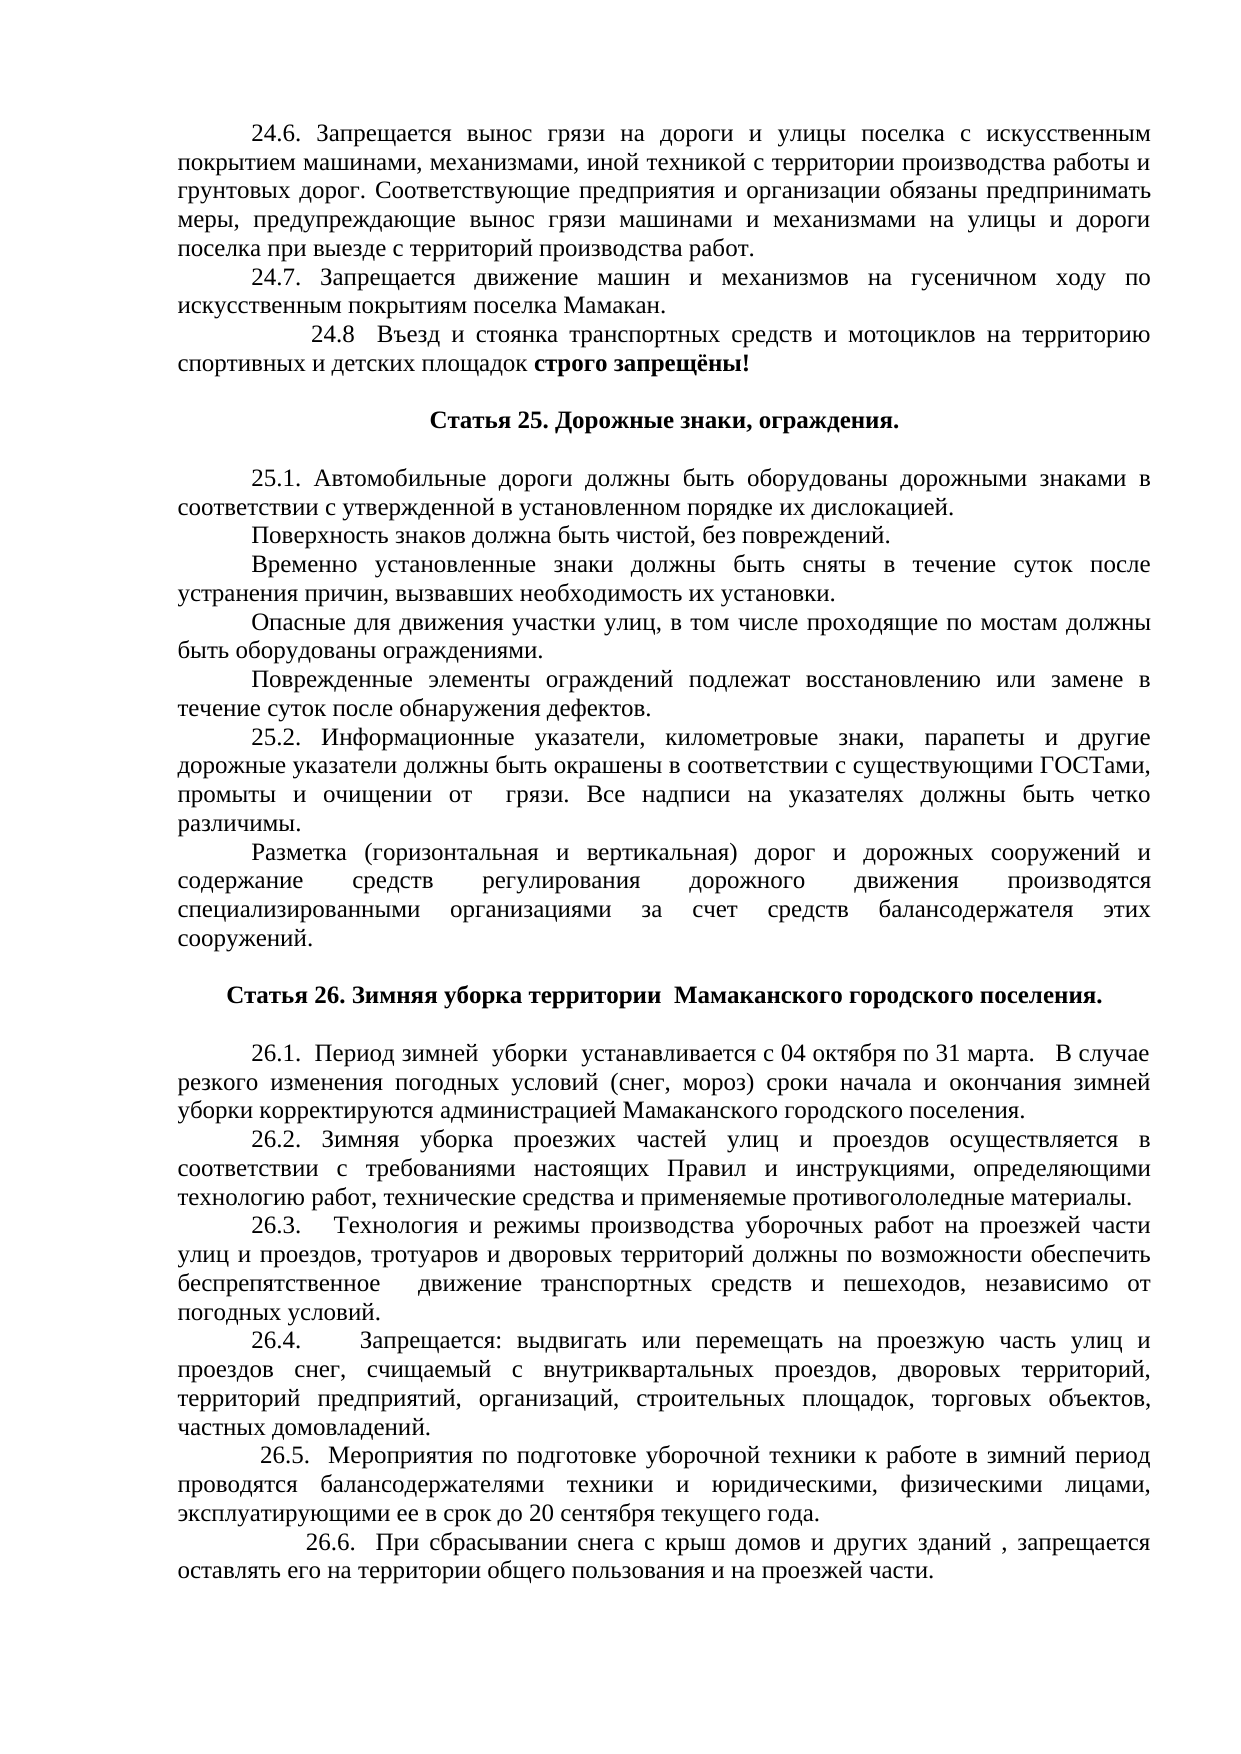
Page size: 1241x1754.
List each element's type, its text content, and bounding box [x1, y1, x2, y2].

text 26.1. Период зимней уборки устанавливается с 04 октября по 31 марта. В случае резкого изменения погодных условий (снег, мороз) сроки начала и окончания зимней уборки корректируются администрацией Мамаканского городского поселения. [177, 1038, 1152, 1124]
text Статья 26. Зимняя уборка территории Мамаканского городского поселения. [177, 981, 1152, 1009]
text Поврежденные элементы ограждений подлежат восстановлению или замене в течение суток после обнаружения дефектов. [177, 664, 1152, 722]
text 25.2. Информационные указатели, километровые знаки, парапеты и другие дорожные указатели должны быть окрашены в соответствии с существующими ГОСТами, промыты и очищении от грязи. Все надписи на указателях должны быть четко различимы. [177, 722, 1152, 837]
text 26.2. Зимняя уборка проезжих частей улиц и проездов осуществляется в соответствии с требованиями настоящих Правил и инструкциями, определяющими технологию работ, технические средства и применяемые противогололедные материалы. [177, 1124, 1152, 1211]
text 26.3. Технология и режимы производства уборочных работ на проезжей части улиц и проездов, тротуаров и дворовых территорий должны по возможности обеспечить беспрепятственное движение транспортных средств и пешеходов, независимо от погодных условий. [177, 1211, 1152, 1326]
text Временно установленные знаки должны быть сняты в течение суток после устранения причин, вызвавших необходимость их установки. [177, 549, 1152, 607]
text 26.4. Запрещается: выдвигать или перемещать на проезжую часть улиц и проездов снег, счищаемый с внутриквартальных проездов, дворовых территорий, территорий предприятий, организаций, строительных площадок, торговых объектов, частных домовладений. [177, 1326, 1152, 1441]
text 24.6. Запрещается вынос грязи на дороги и улицы поселка с искусственным покрытием машинами, механизмами, иной техникой с территории производства работы и грунтовых дорог. Соответствующие предприятия и организации обязаны предпринимать меры, предупреждающие вынос грязи машинами и механизмами на улицы и дороги поселка при выезде с территорий производства работ. [177, 118, 1152, 262]
text Опасные для движения участки улиц, в том числе проходящие по мостам должны быть оборудованы ограждениями. [177, 607, 1152, 664]
text Статья 25. Дорожные знаки, ограждения. [177, 406, 1152, 434]
text 26.6. При сбрасывании снега с крыш домов и других зданий , запрещается оставлять его на территории общего пользования и на проезжей части. [177, 1527, 1152, 1584]
text 24.7. Запрещается движение машин и механизмов на гусеничном ходу по искусственным покрытиям поселка Мамакан. [177, 262, 1152, 319]
text Разметка (горизонтальная и вертикальная) дорог и дорожных сооружений и содержание средств регулирования дорожного движения производятся специализированными организациями за счет средств балансодержателя этих сооружений. [177, 837, 1152, 952]
text 26.5. Мероприятия по подготовке уборочной техники к работе в зимний период проводятся балансодержателями техники и юридическими, физическими лицами, эксплуатирующими ее в срок до 20 сентября текущего года. [177, 1441, 1152, 1527]
text Поверхность знаков должна быть чистой, без повреждений. [177, 521, 1152, 549]
text 25.1. Автомобильные дороги должны быть оборудованы дорожными знаками в соответствии с утвержденной в установленном порядке их дислокацией. [177, 463, 1152, 521]
text 24.8 Въезд и стоянка транспортных средств и мотоциклов на территорию спортивных и детских площадок строго запрещёны! [177, 319, 1152, 377]
